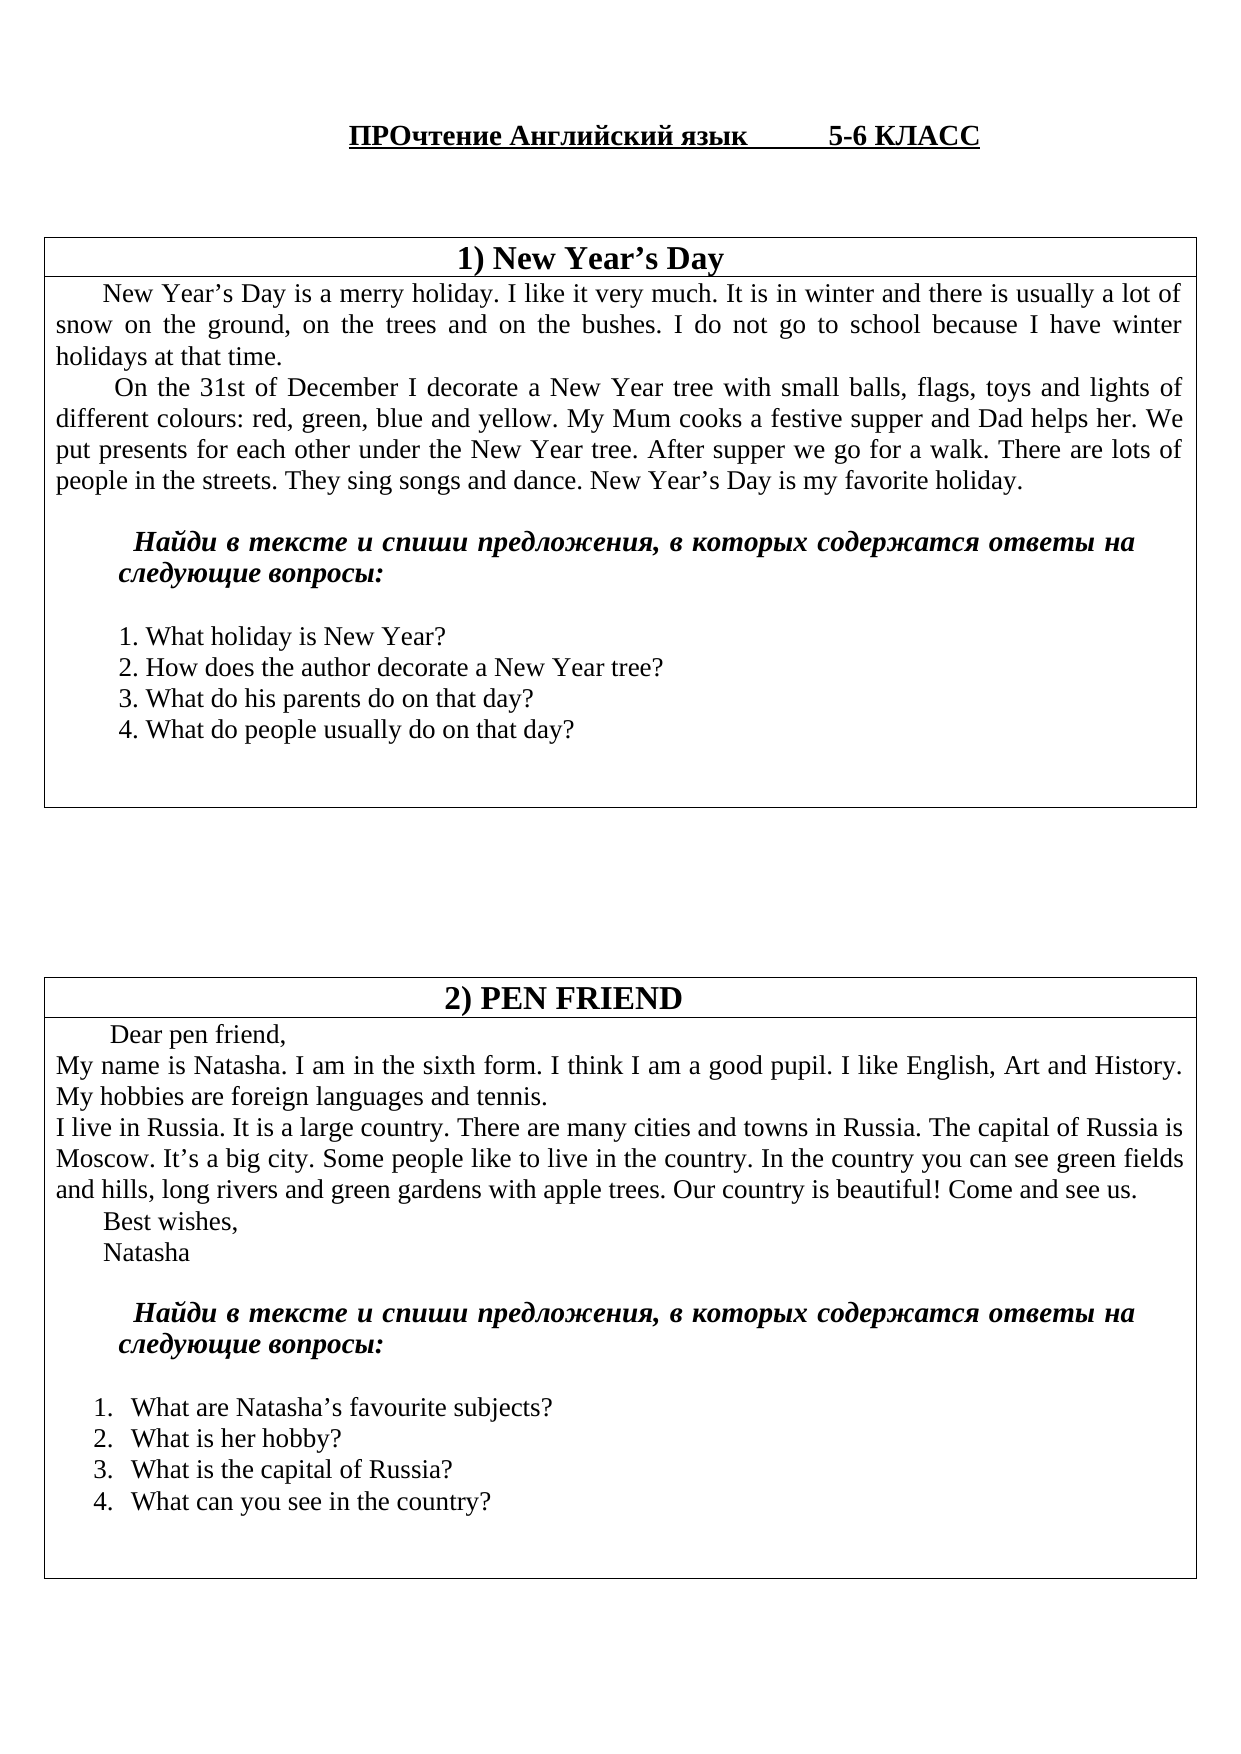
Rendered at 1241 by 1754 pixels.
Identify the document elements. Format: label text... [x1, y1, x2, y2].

table_cell New Year’s Day is a merry holiday. I like it very much. It is in winter and there is usually a lot of snow on the ground, on the trees and on the bushes. I do not go to school because I have winter holidays at that time. On the 31st of December I decorate a New Year tree with small balls, flags, toys and lights of different colours: red, green, blue and yellow. My Mum cooks a festive supper and Dad helps her. We put presents for each other under the New Year tree. After supper we go for a walk. There are lots of people in the streets. They sing songs and dance. New Year’s Day is my favorite holiday. Найди в тексте и спиши предложения, в которых содержатся ответы на следующие вопросы: 1. What holiday is New Year? 2. How does the author decorate a New Year tree? 3. What do his parents do on that day? 4. What do people usually do on that day? [45, 277, 1196, 807]
table_cell Dear pen friend, My name is Natasha. I am in the sixth form. I think I am a good pupil. I like English, Art and History. My hobbies are foreign languages and tennis. I live in Russia. It is a large country. There are many cities and towns in Russia. The capital of Russia is Moscow. It’s a big city. Some people like to live in the country. In the country you can see green fields and hills, long rivers and green gardens with apple trees. Our country is beautiful! Come and see us. Best wishes, Natasha Найди в тексте и спиши предложения, в которых содержатся ответы на следующие вопросы: What are Natasha’s favourite subjects? What is her hobby? What is the capital of Russia? What can you see in the country? [45, 1018, 1196, 1578]
table_header 2) PEN FRIEND [45, 978, 1196, 1017]
text ПРОчтение Английский язык 5-6 КЛАСС [177, 118, 1152, 152]
table_header 1) New Year’s Day [45, 238, 1196, 276]
